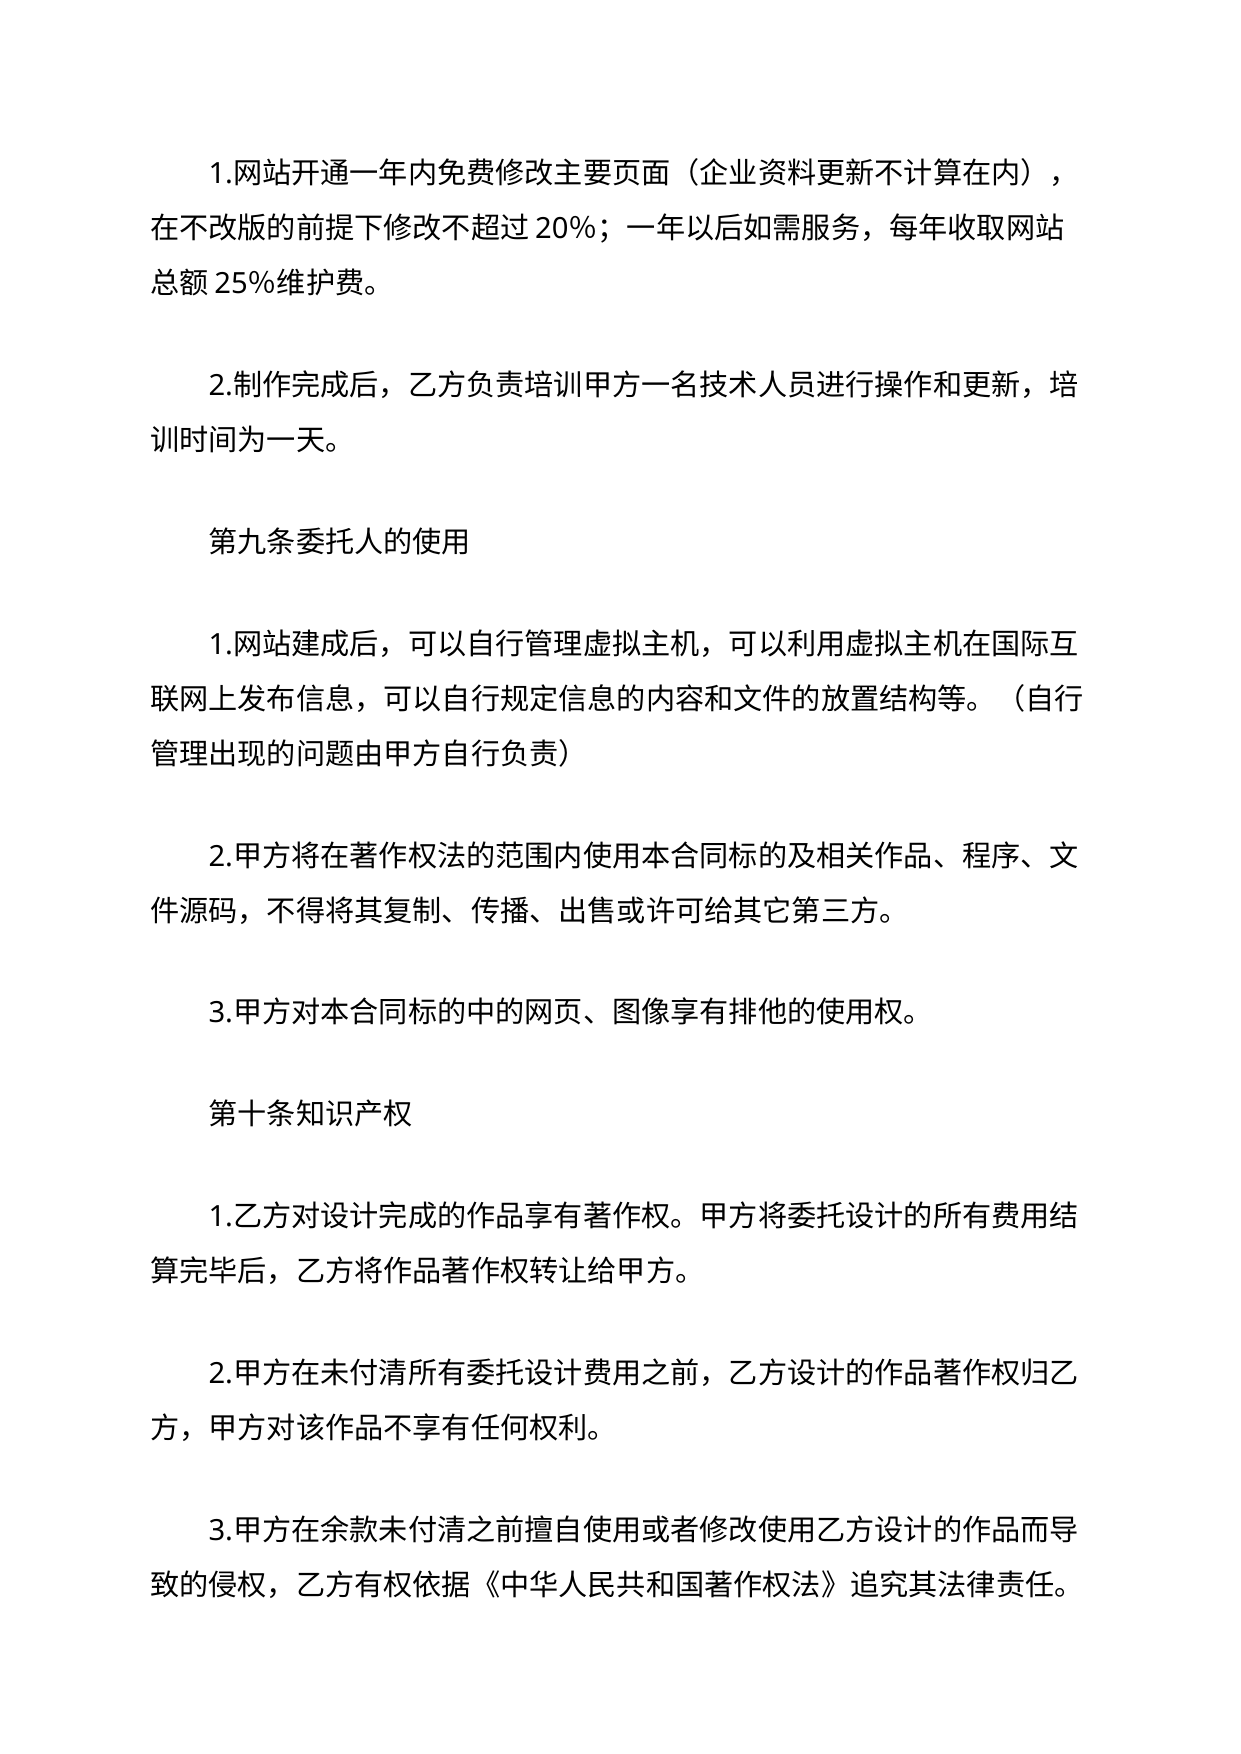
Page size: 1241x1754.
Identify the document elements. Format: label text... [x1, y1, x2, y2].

text 1.网站开通一年内免费修改主要页面（企业资料更新不计算在内），在不改版的前提下修改不超过20％；一年以后如需服务，每年收取网站总额25％维护费。 [150, 150, 1090, 302]
text 1.乙方对设计完成的作品享有著作权。甲方将委托设计的所有费用结算完毕后，乙方将作品著作权转让给甲方。 [150, 1193, 1090, 1290]
text 3.甲方在余款未付清之前擅自使用或者修改使用乙方设计的作品而导致的侵权，乙方有权依据《中华人民共和国著作权法》追究其法律责任。 [150, 1506, 1090, 1603]
text 3.甲方对本合同标的中的网页、图像享有排他的使用权。 [150, 989, 1090, 1031]
text 2.制作完成后，乙方负责培训甲方一名技术人员进行操作和更新，培训时间为一天。 [150, 362, 1090, 459]
text 2.甲方将在著作权法的范围内使用本合同标的及相关作品、程序、文件源码，不得将其复制、传播、出售或许可给其它第三方。 [150, 832, 1090, 929]
text 1.网站建成后，可以自行管理虚拟主机，可以利用虚拟主机在国际互联网上发布信息，可以自行规定信息的内容和文件的放置结构等。（自行管理出现的问题由甲方自行负责） [150, 621, 1090, 773]
text 第十条知识产权 [150, 1091, 1090, 1133]
text 2.甲方在未付清所有委托设计费用之前，乙方设计的作品著作权归乙方，甲方对该作品不享有任何权利。 [150, 1349, 1090, 1447]
text 第九条委托人的使用 [150, 519, 1090, 561]
